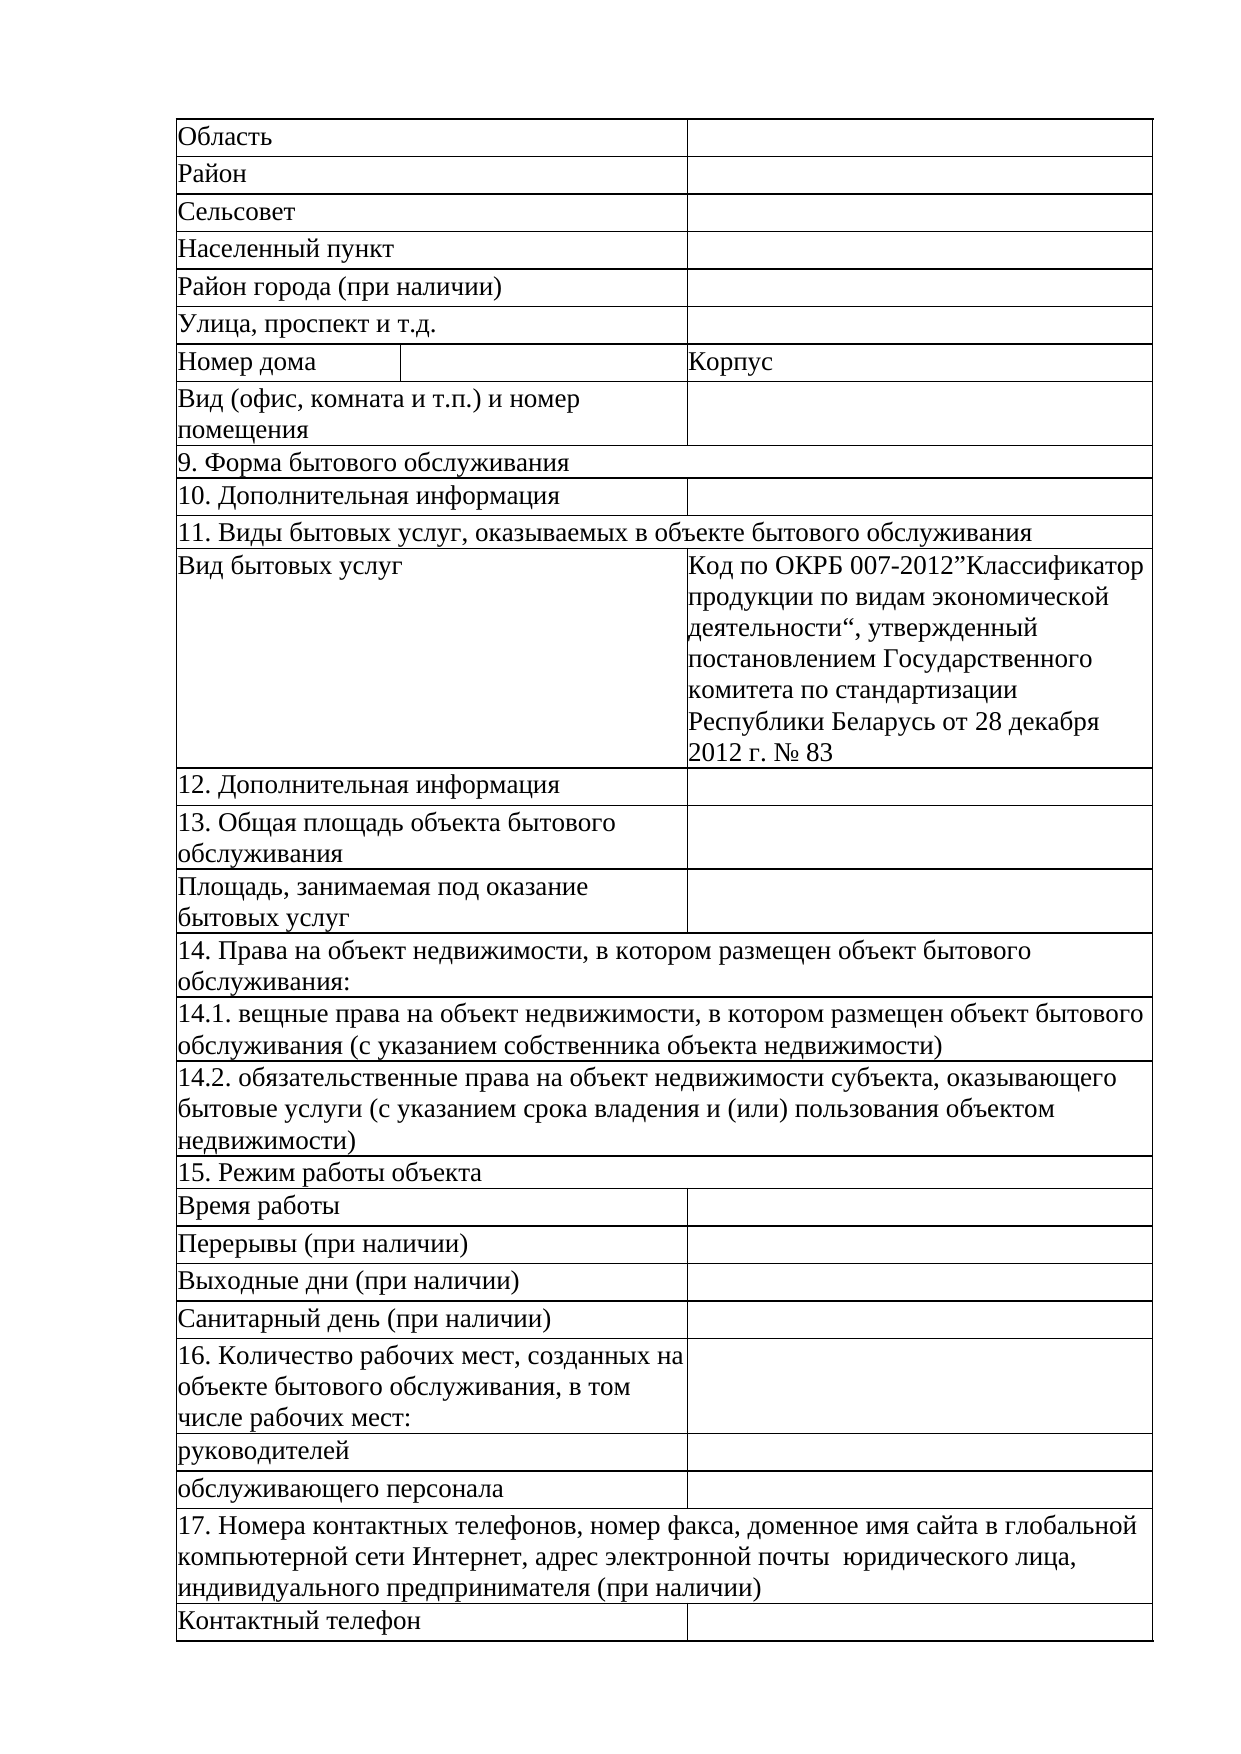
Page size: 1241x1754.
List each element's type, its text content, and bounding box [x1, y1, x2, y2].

table_cell 12. Дополнительная информация [177, 769, 687, 804]
table_cell [688, 1302, 1152, 1338]
table_cell Район [177, 157, 687, 193]
table_cell Перерывы (при наличии) [177, 1227, 687, 1263]
table_cell 14.1. вещные права на объект недвижимости, в котором размещен объект бытового обслуживания (с указанием собственника объекта недвижимости) [177, 998, 1152, 1060]
table_cell 11. Виды бытовых услуг, оказываемых в объекте бытового обслуживания [177, 516, 1152, 547]
table_cell [688, 1472, 1152, 1508]
table_cell [688, 382, 1152, 444]
table_cell руководителей [177, 1434, 687, 1470]
table_cell Сельсовет [177, 195, 687, 231]
table_cell [688, 120, 1152, 156]
table_cell 15. Режим работы объекта [177, 1157, 1152, 1188]
table_cell Санитарный день (при наличии) [177, 1302, 687, 1338]
table_cell [688, 769, 1152, 804]
table_cell Корпус [688, 345, 1152, 381]
table_cell Область [177, 120, 687, 156]
table_cell 14. Права на объект недвижимости, в котором размещен объект бытового обслуживания: [177, 934, 1152, 996]
table_cell [688, 1189, 1152, 1225]
table_cell Номер дома [177, 345, 400, 381]
table_cell 14.2. обязательственные права на объект недвижимости субъекта, оказывающего бытовые услуги (с указанием срока владения и (или) пользования объектом недвижимости) [177, 1062, 1152, 1155]
table_cell 9. Форма бытового обслуживания [177, 446, 1152, 477]
table_cell [688, 157, 1152, 193]
table_cell [688, 870, 1152, 932]
table_cell Площадь, занимаемая под оказание бытовых услуг [177, 870, 687, 932]
table_cell Время работы [177, 1189, 687, 1225]
table_cell [401, 345, 687, 381]
table_cell [688, 270, 1152, 306]
table_cell [688, 1264, 1152, 1300]
table_cell обслуживающего персонала [177, 1472, 687, 1508]
table_cell [688, 806, 1152, 868]
table_cell Вид (офис, комната и т.п.) и номер помещения [177, 382, 687, 444]
table_cell 16. Количество рабочих мест, созданных на объекте бытового обслуживания, в том числе рабочих мест: [177, 1339, 687, 1433]
table_cell Район города (при наличии) [177, 270, 687, 306]
table_cell 17. Номера контактных телефонов, номер факса, доменное имя сайта в глобальной компьютерной сети Интернет, адрес электронной почты юридического лица, индивидуального предпринимателя (при наличии) [177, 1509, 1152, 1603]
table_cell 13. Общая площадь объекта бытового обслуживания [177, 806, 687, 868]
table_cell [688, 195, 1152, 231]
table_cell Код по ОКРБ 007-2012ˮКлассификатор продукции по видам экономической деятельности“, утвержденный постановлением Государственного комитета по стандартизации Республики Беларусь от 28 декабря 2012 г. № 83 [688, 549, 1152, 767]
table_cell Контактный телефон [177, 1604, 687, 1640]
table_cell [688, 1339, 1152, 1433]
table_cell [688, 1227, 1152, 1263]
table_cell Населенный пункт [177, 232, 687, 268]
table_cell [688, 232, 1152, 268]
table_cell [688, 1434, 1152, 1470]
table_cell Улица, проспект и т.д. [177, 307, 687, 343]
table_cell 10. Дополнительная информация [177, 479, 687, 515]
table_cell Выходные дни (при наличии) [177, 1264, 687, 1300]
table_cell [688, 1604, 1152, 1640]
table_cell [688, 479, 1152, 515]
table_cell [688, 307, 1152, 343]
table_cell Вид бытовых услуг [177, 549, 687, 767]
